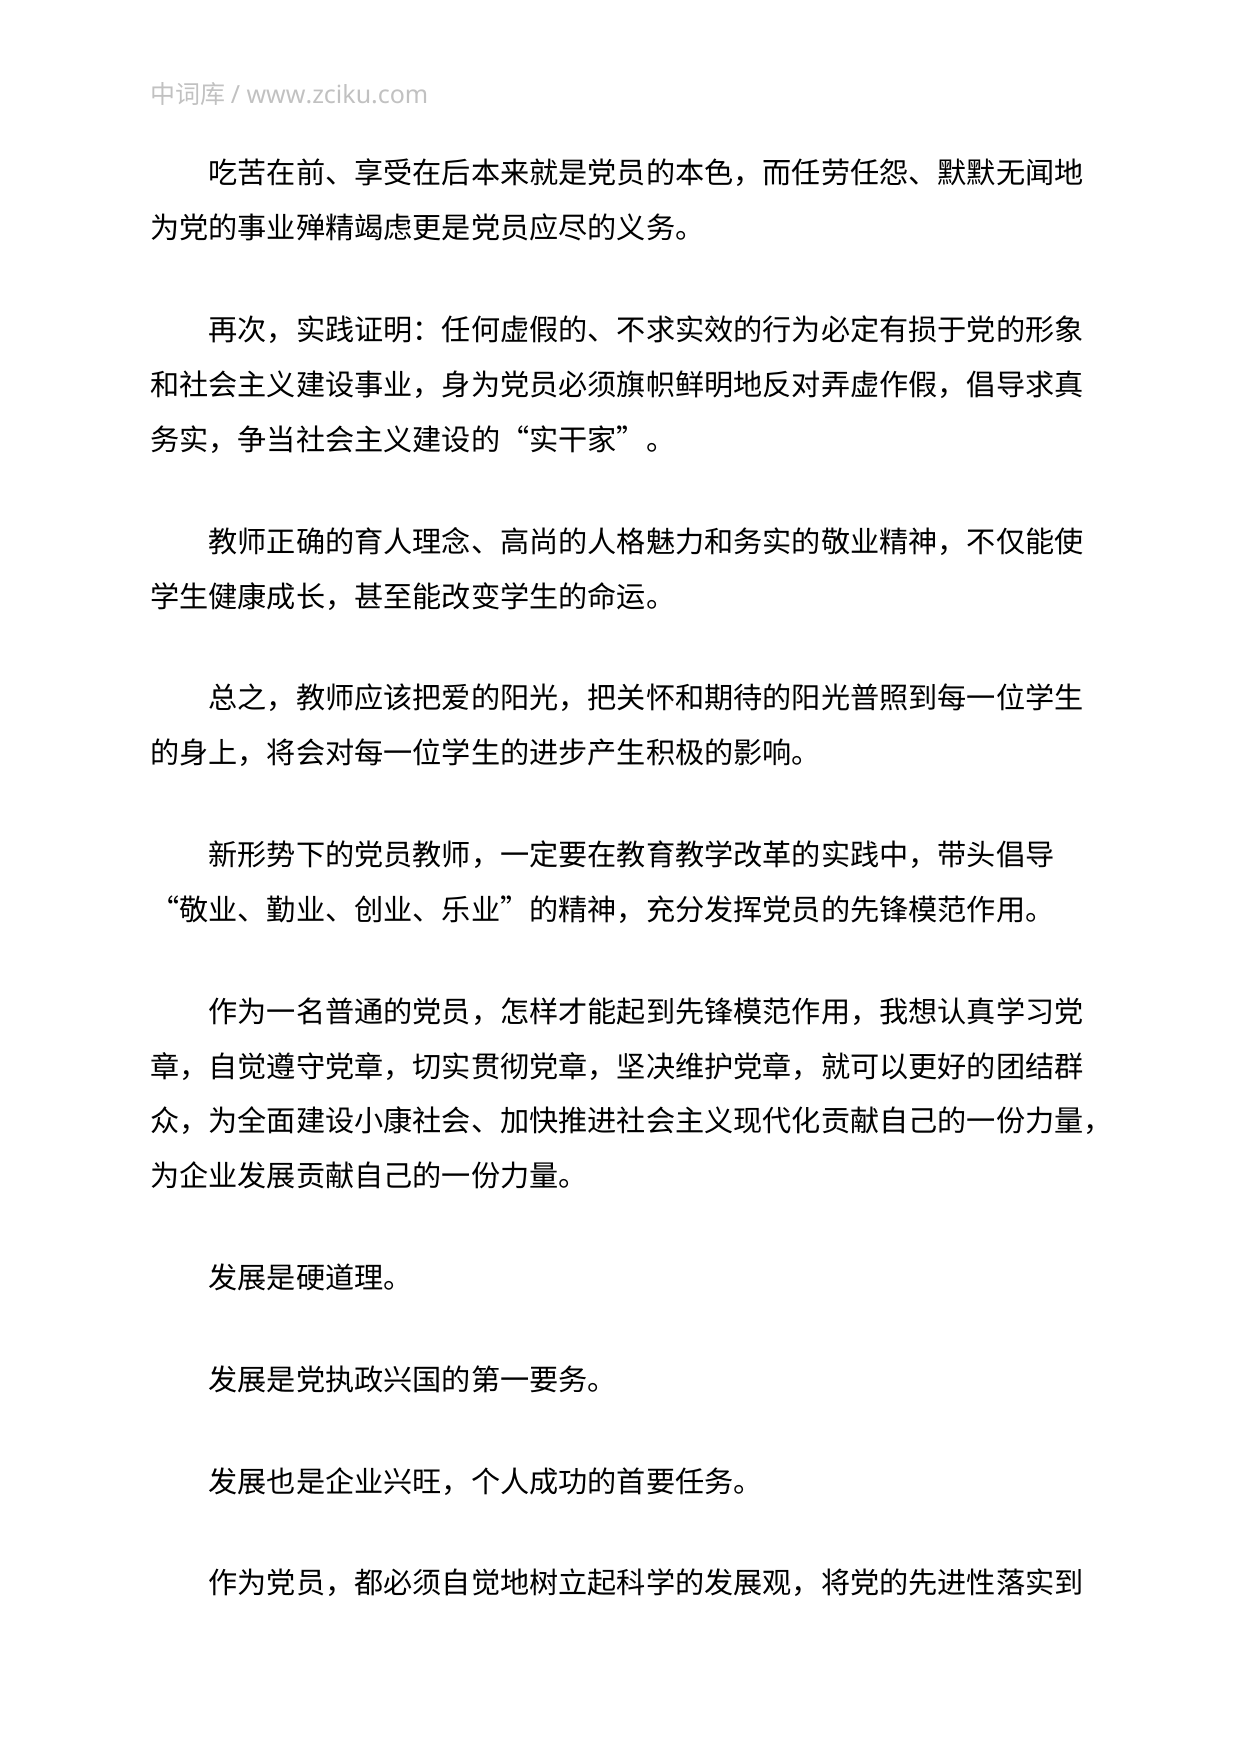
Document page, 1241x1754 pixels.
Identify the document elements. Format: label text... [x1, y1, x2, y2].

text 新形势下的党员教师，一定要在教育教学改革的实践中，带头倡导“敬业、勤业、创业、乐业”的精神，充分发挥党员的先锋模范作用。 [150, 832, 1090, 929]
text 发展也是企业兴旺，个人成功的首要任务。 [150, 1458, 1090, 1501]
text 吃苦在前、享受在后本来就是党员的本色，而任劳任怨、默默无闻地为党的事业殚精竭虑更是党员应尽的义务。 [150, 150, 1090, 247]
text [150, 1560, 1090, 1602]
text 总之，教师应该把爱的阳光，把关怀和期待的阳光普照到每一位学生的身上，将会对每一位学生的进步产生积极的影响。 [150, 675, 1090, 772]
text 教师正确的育人理念、高尚的人格魅力和务实的敬业精神，不仅能使学生健康成长，甚至能改变学生的命运。 [150, 518, 1090, 615]
text 发展是硬道理。 [150, 1255, 1090, 1297]
text 作为一名普通的党员，怎样才能起到先锋模范作用，我想认真学习党章，自觉遵守党章，切实贯彻党章，坚决维护党章，就可以更好的团结群众，为全面建设小康社会、加快推进社会主义现代化贡献自己的一份力量，为企业发展贡献自己的一份力量。 [150, 988, 1090, 1195]
text 发展是党执政兴国的第一要务。 [150, 1356, 1090, 1399]
text 再次，实践证明：任何虚假的、不求实效的行为必定有损于党的形象和社会主义建设事业，身为党员必须旗帜鲜明地反对弄虚作假，倡导求真务实，争当社会主义建设的“实干家”。 [150, 307, 1090, 459]
